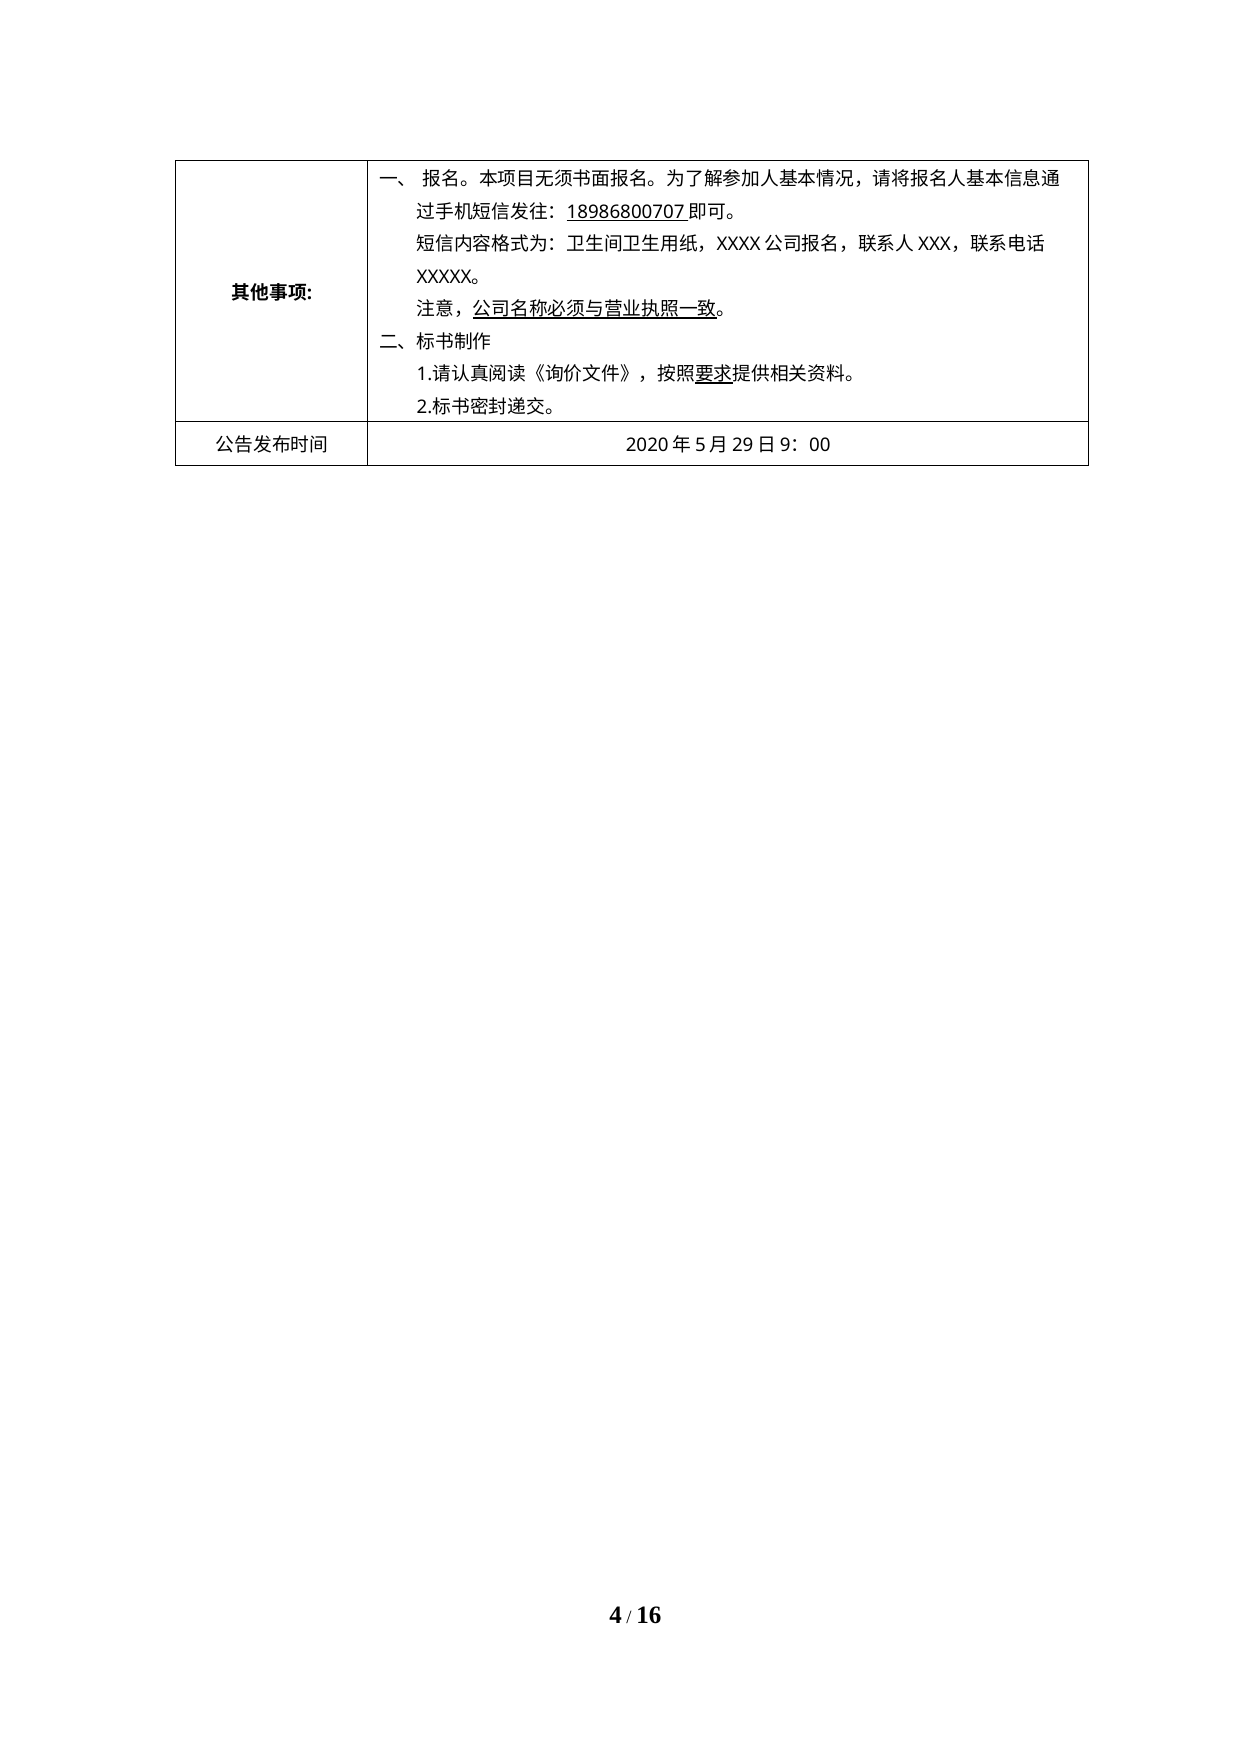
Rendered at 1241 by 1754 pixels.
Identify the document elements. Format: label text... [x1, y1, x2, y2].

table_cell 其他事项: [176, 161, 367, 421]
table_cell 公告发布时间 [176, 422, 367, 464]
table_cell 报名。本项目无须书面报名。为了解参加人基本情况，请将报名人基本信息通过手机短信发往：18986800707即可。 短信内容格式为：卫生间卫生用纸，XXXX公司报名，联系人XXX，联系电话XXXXX。 注意，公司名称必须与营业执照一致。 二、标书制作 1.请认真阅读《询价文件》，按照要求提供相关资料。 2.标书密封递交。 [368, 161, 1088, 421]
table_cell 2020年5月29日9：00 [368, 422, 1088, 464]
